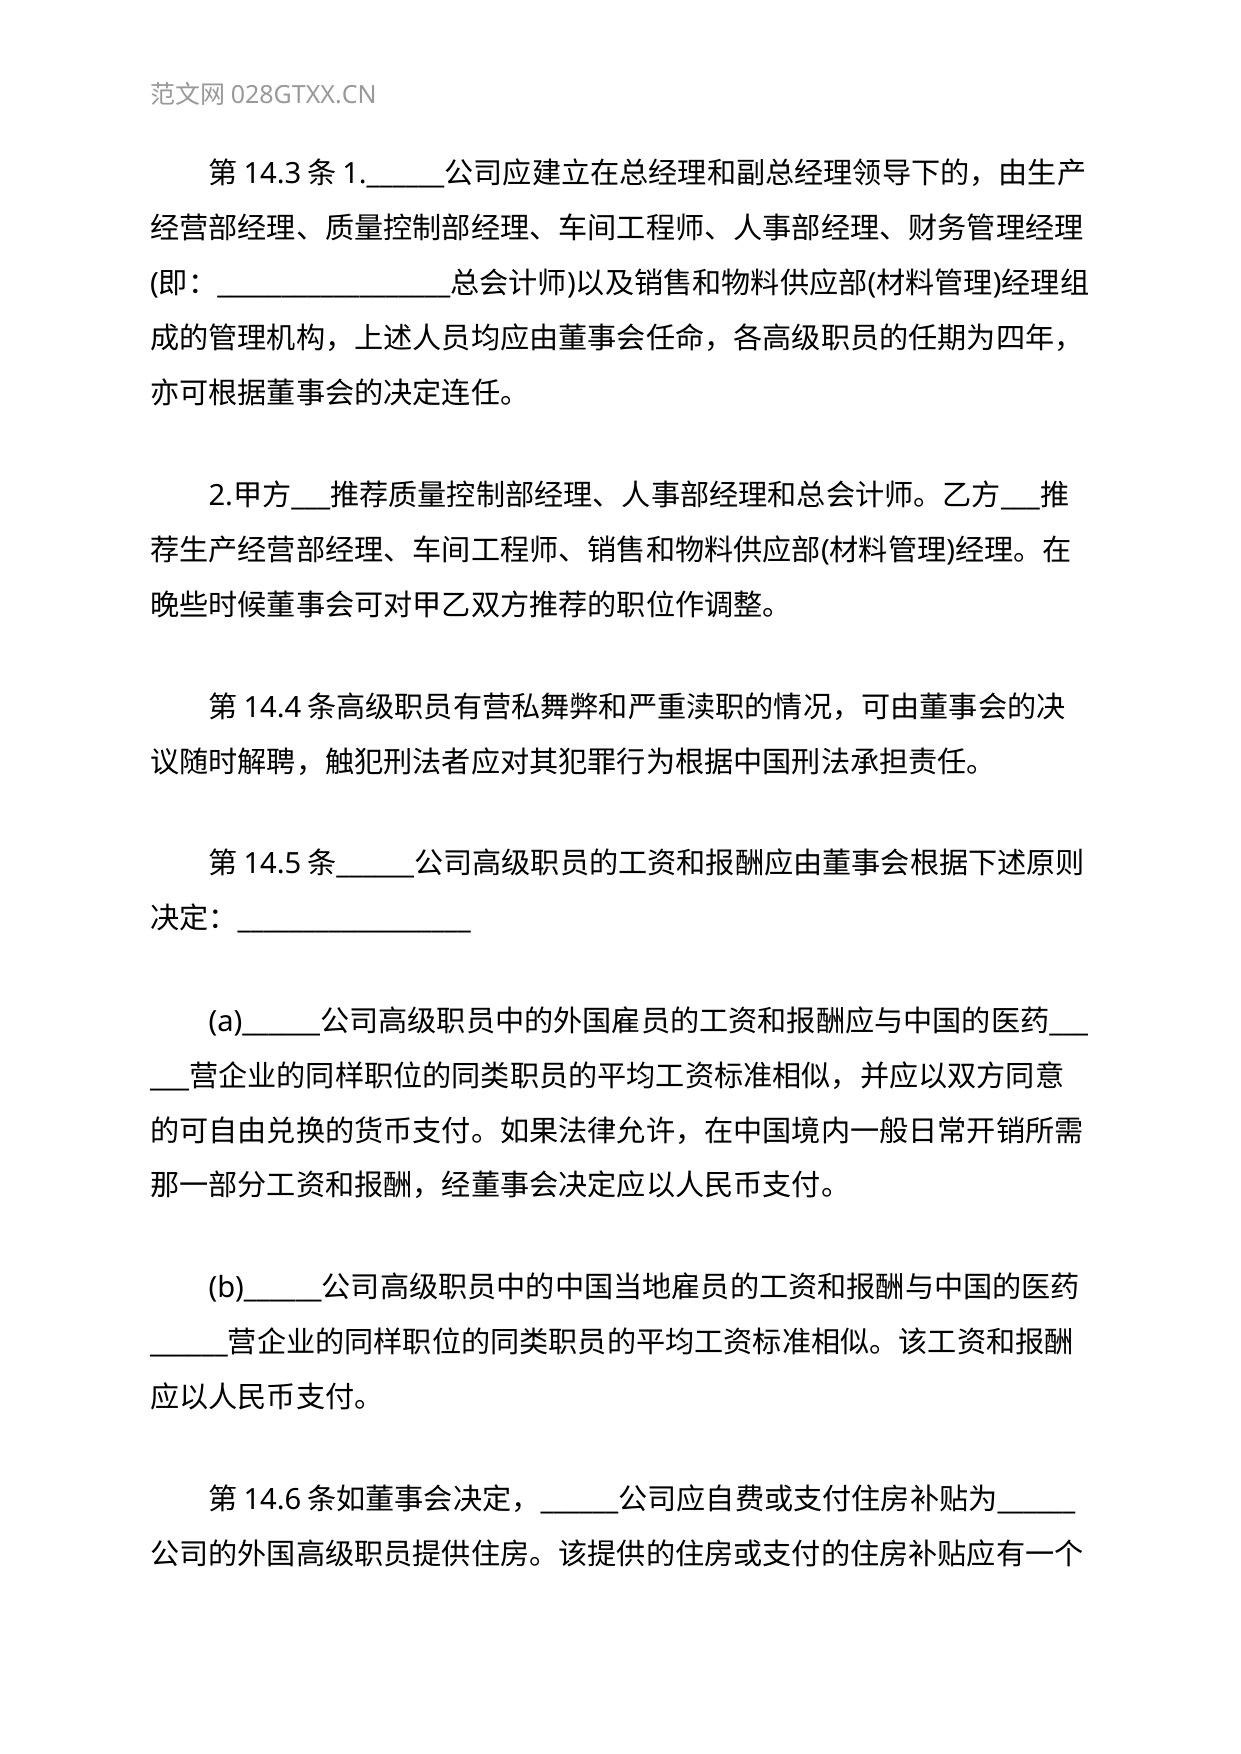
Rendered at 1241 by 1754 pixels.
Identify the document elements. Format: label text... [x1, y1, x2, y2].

text 2.甲方___推荐质量控制部经理、人事部经理和总会计师。乙方___推荐生产经营部经理、车间工程师、销售和物料供应部(材料管理)经理。在晚些时候董事会可对甲乙双方推荐的职位作调整。 [150, 472, 1090, 624]
text 第14.4条高级职员有营私舞弊和严重渎职的情况，可由董事会的决议随时解聘，触犯刑法者应对其犯罪行为根据中国刑法承担责任。 [150, 683, 1090, 781]
text 第14.3条1.______公司应建立在总经理和副总经理领导下的，由生产经营部经理、质量控制部经理、车间工程师、人事部经理、财务管理经理(即：__________________总会计师)以及销售和物料供应部(材料管理)经理组成的管理机构，上述人员均应由董事会任命，各高级职员的任期为四年，亦可根据董事会的决定连任。 [150, 150, 1090, 412]
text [150, 1476, 1090, 1573]
text (b)______公司高级职员中的中国当地雇员的工资和报酬与中国的医药______营企业的同样职位的同类职员的平均工资标准相似。该工资和报酬应以人民币支付。 [150, 1264, 1090, 1416]
text (a)______公司高级职员中的外国雇员的工资和报酬应与中国的医药______营企业的同样职位的同类职员的平均工资标准相似，并应以双方同意的可自由兑换的货币支付。如果法律允许，在中国境内一般日常开销所需那一部分工资和报酬，经董事会决定应以人民币支付。 [150, 997, 1090, 1204]
text 第14.5条______公司高级职员的工资和报酬应由董事会根据下述原则决定：__________________ [150, 840, 1090, 937]
